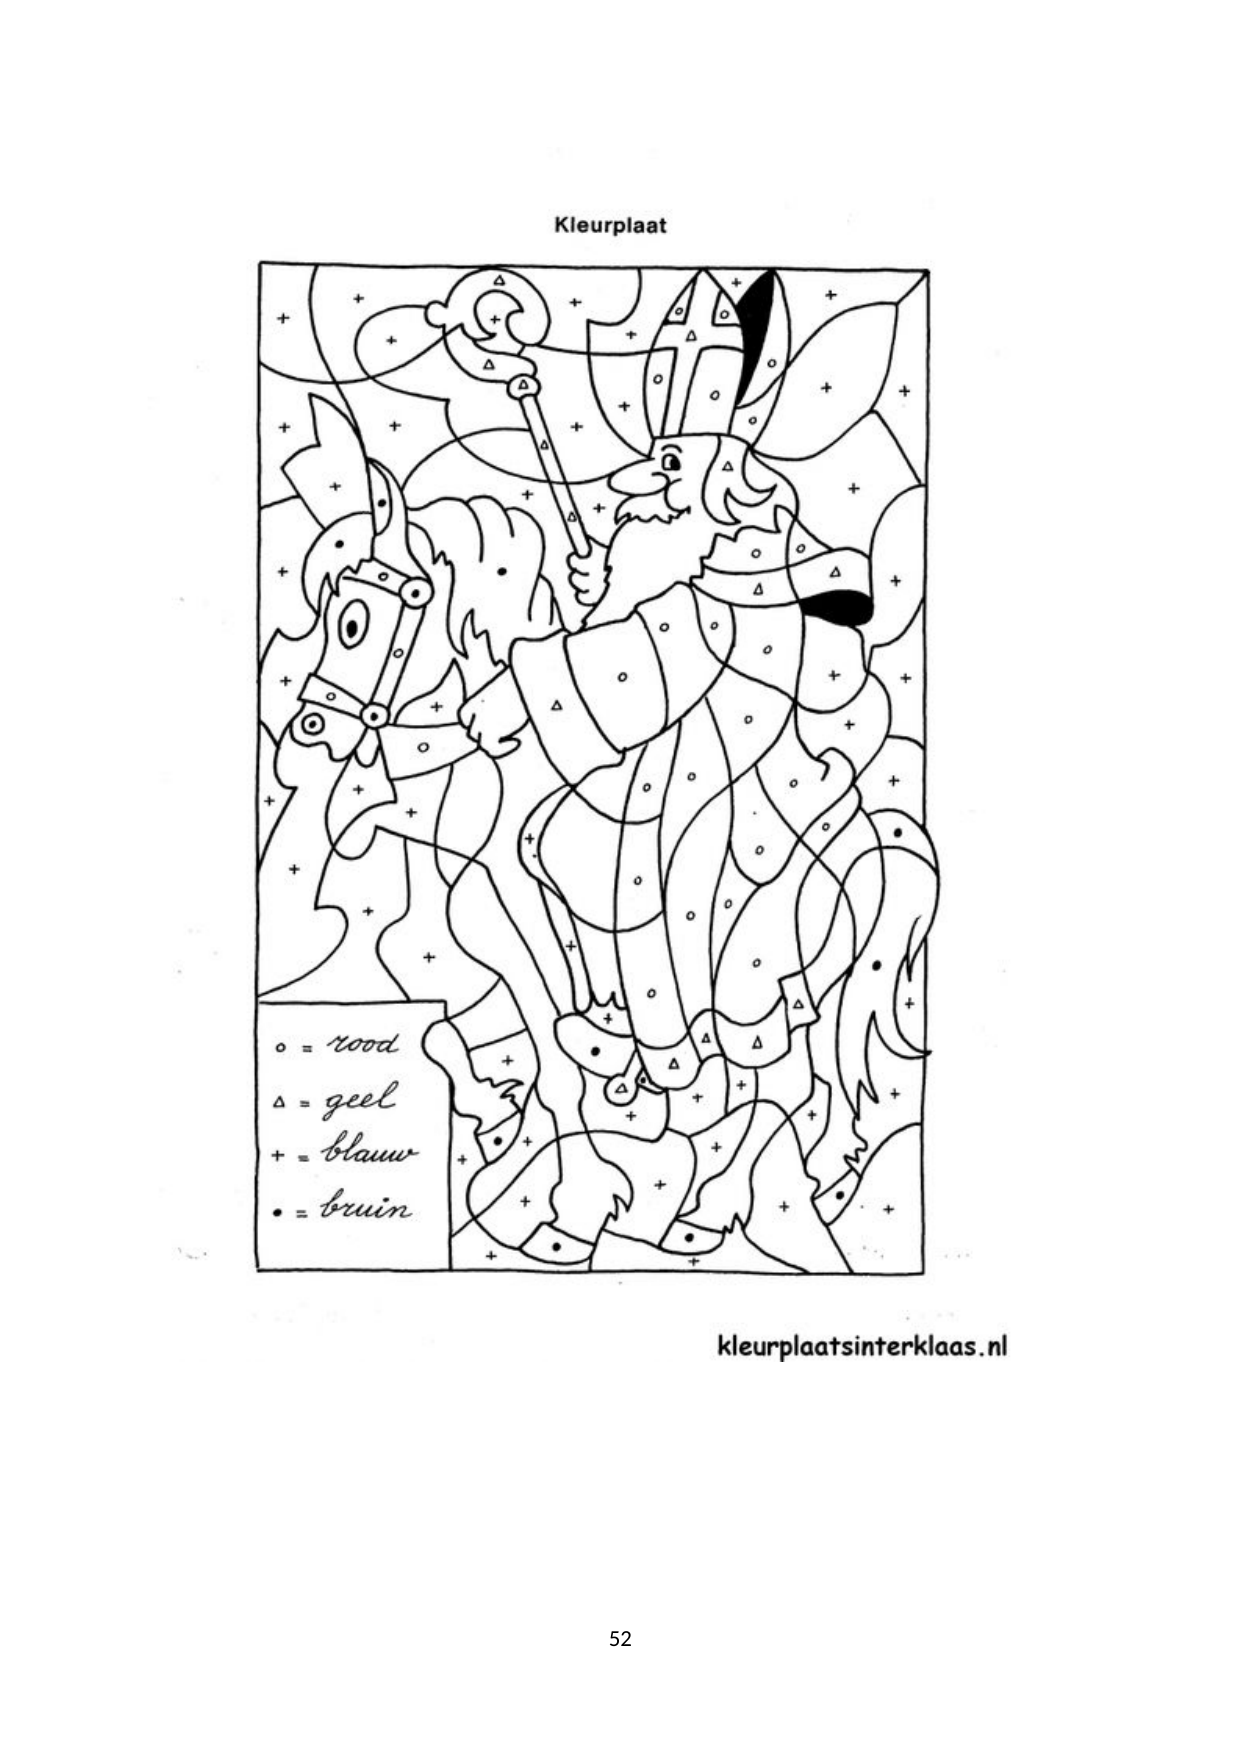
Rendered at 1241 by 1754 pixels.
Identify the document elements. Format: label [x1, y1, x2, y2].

picture [147, 147, 1029, 1362]
